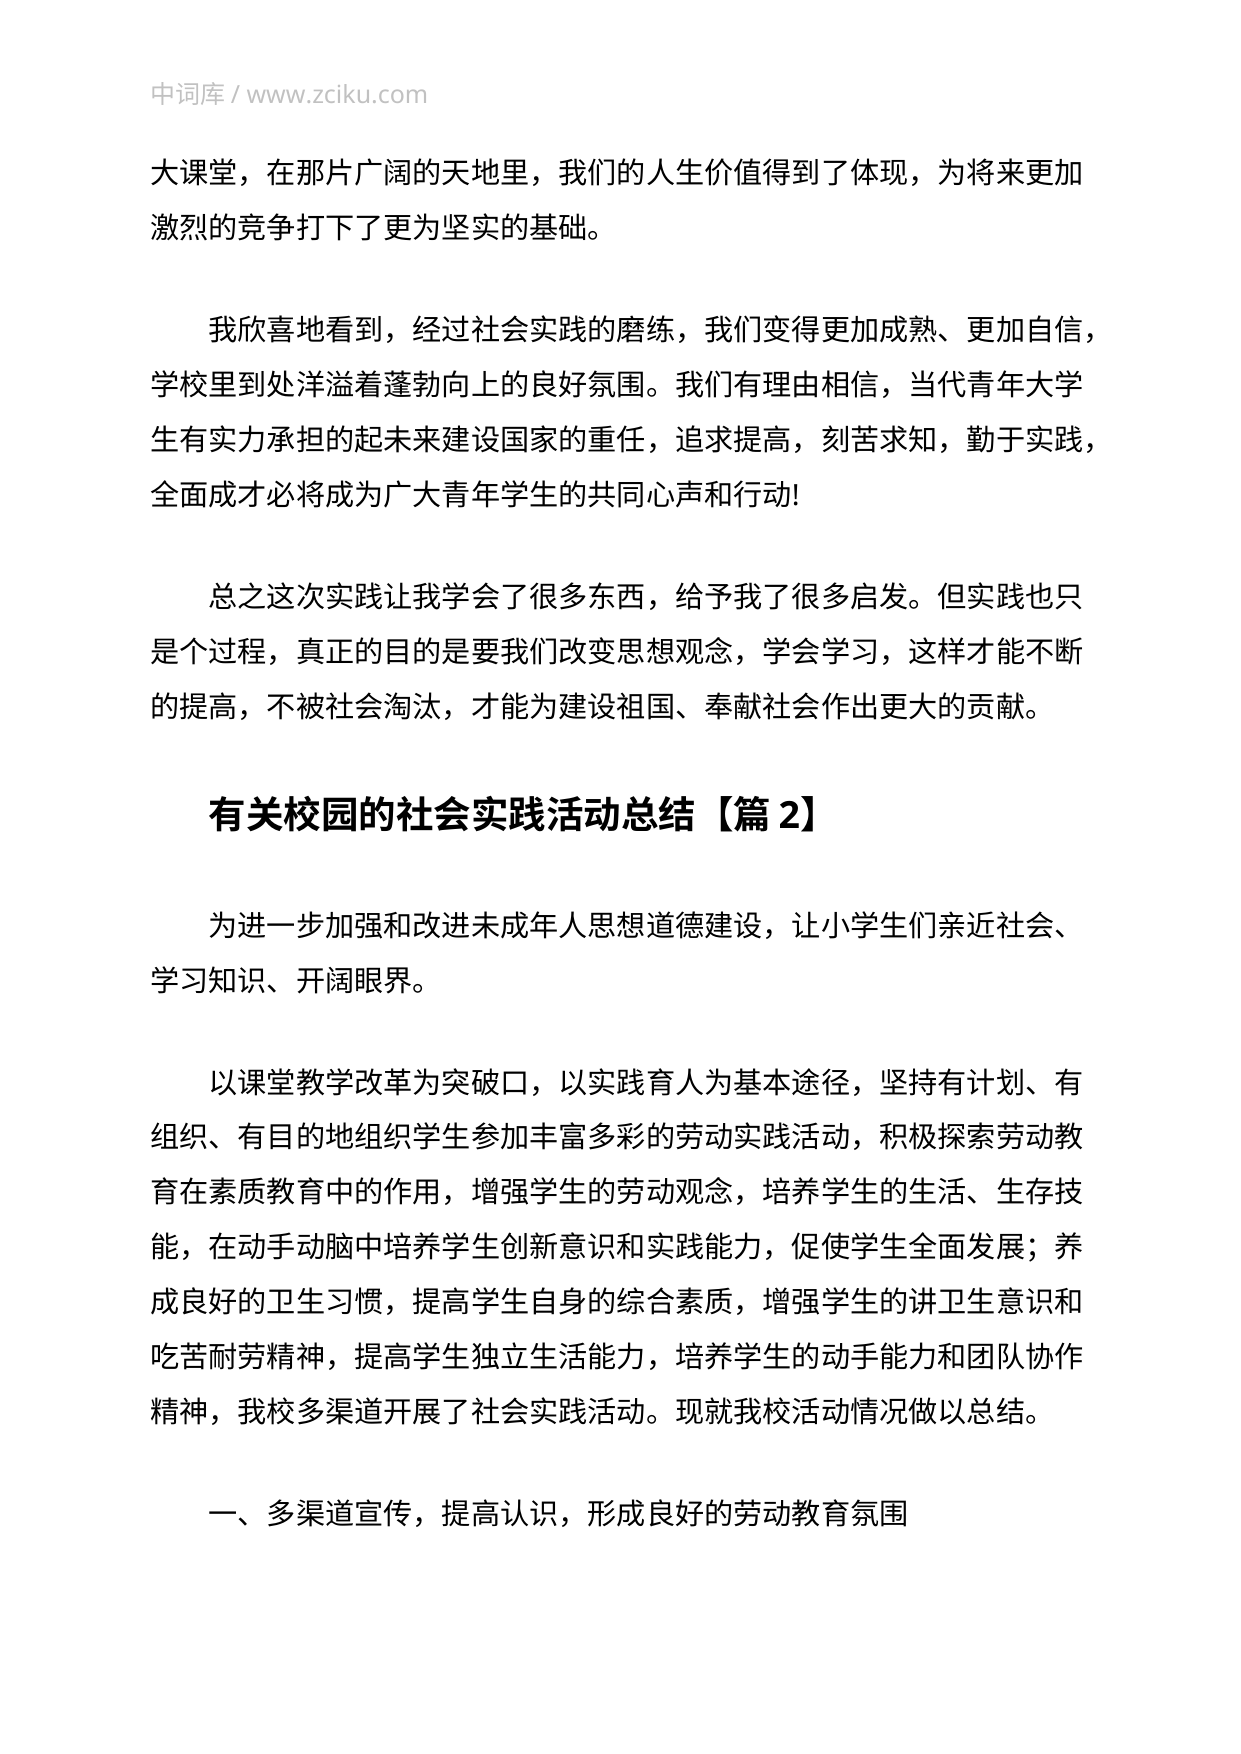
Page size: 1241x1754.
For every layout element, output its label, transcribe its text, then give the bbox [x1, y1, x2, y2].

text 总之这次实践让我学会了很多东西，给予我了很多启发。但实践也只是个过程，真正的目的是要我们改变思想观念，学会学习，这样才能不断的提高，不被社会淘汰，才能为建设祖国、奉献社会作出更大的贡献。 [150, 573, 1090, 725]
text 为进一步加强和改进未成年人思想道德建设，让小学生们亲近社会、学习知识、开阔眼界。 [150, 902, 1090, 1000]
text 以课堂教学改革为突破口，以实践育人为基本途径，坚持有计划、有组织、有目的地组织学生参加丰富多彩的劳动实践活动，积极探索劳动教育在素质教育中的作用，增强学生的劳动观念，培养学生的生活、生存技能，在动手动脑中培养学生创新意识和实践能力，促使学生全面发展；养成良好的卫生习惯，提高学生自身的综合素质，增强学生的讲卫生意识和吃苦耐劳精神，提高学生独立生活能力，培养学生的动手能力和团队协作精神，我校多渠道开展了社会实践活动。现就我校活动情况做以总结。 [150, 1059, 1090, 1431]
text 有关校园的社会实践活动总结【篇2】 [150, 785, 1090, 839]
text 我欣喜地看到，经过社会实践的磨练，我们变得更加成熟、更加自信，学校里到处洋溢着蓬勃向上的良好氛围。我们有理由相信，当代青年大学生有实力承担的起未来建设国家的重任，追求提高，刻苦求知，勤于实践，全面成才必将成为广大青年学生的共同心声和行动! [150, 307, 1090, 514]
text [150, 150, 1090, 247]
text 一、多渠道宣传，提高认识，形成良好的劳动教育氛围 [150, 1490, 1090, 1533]
